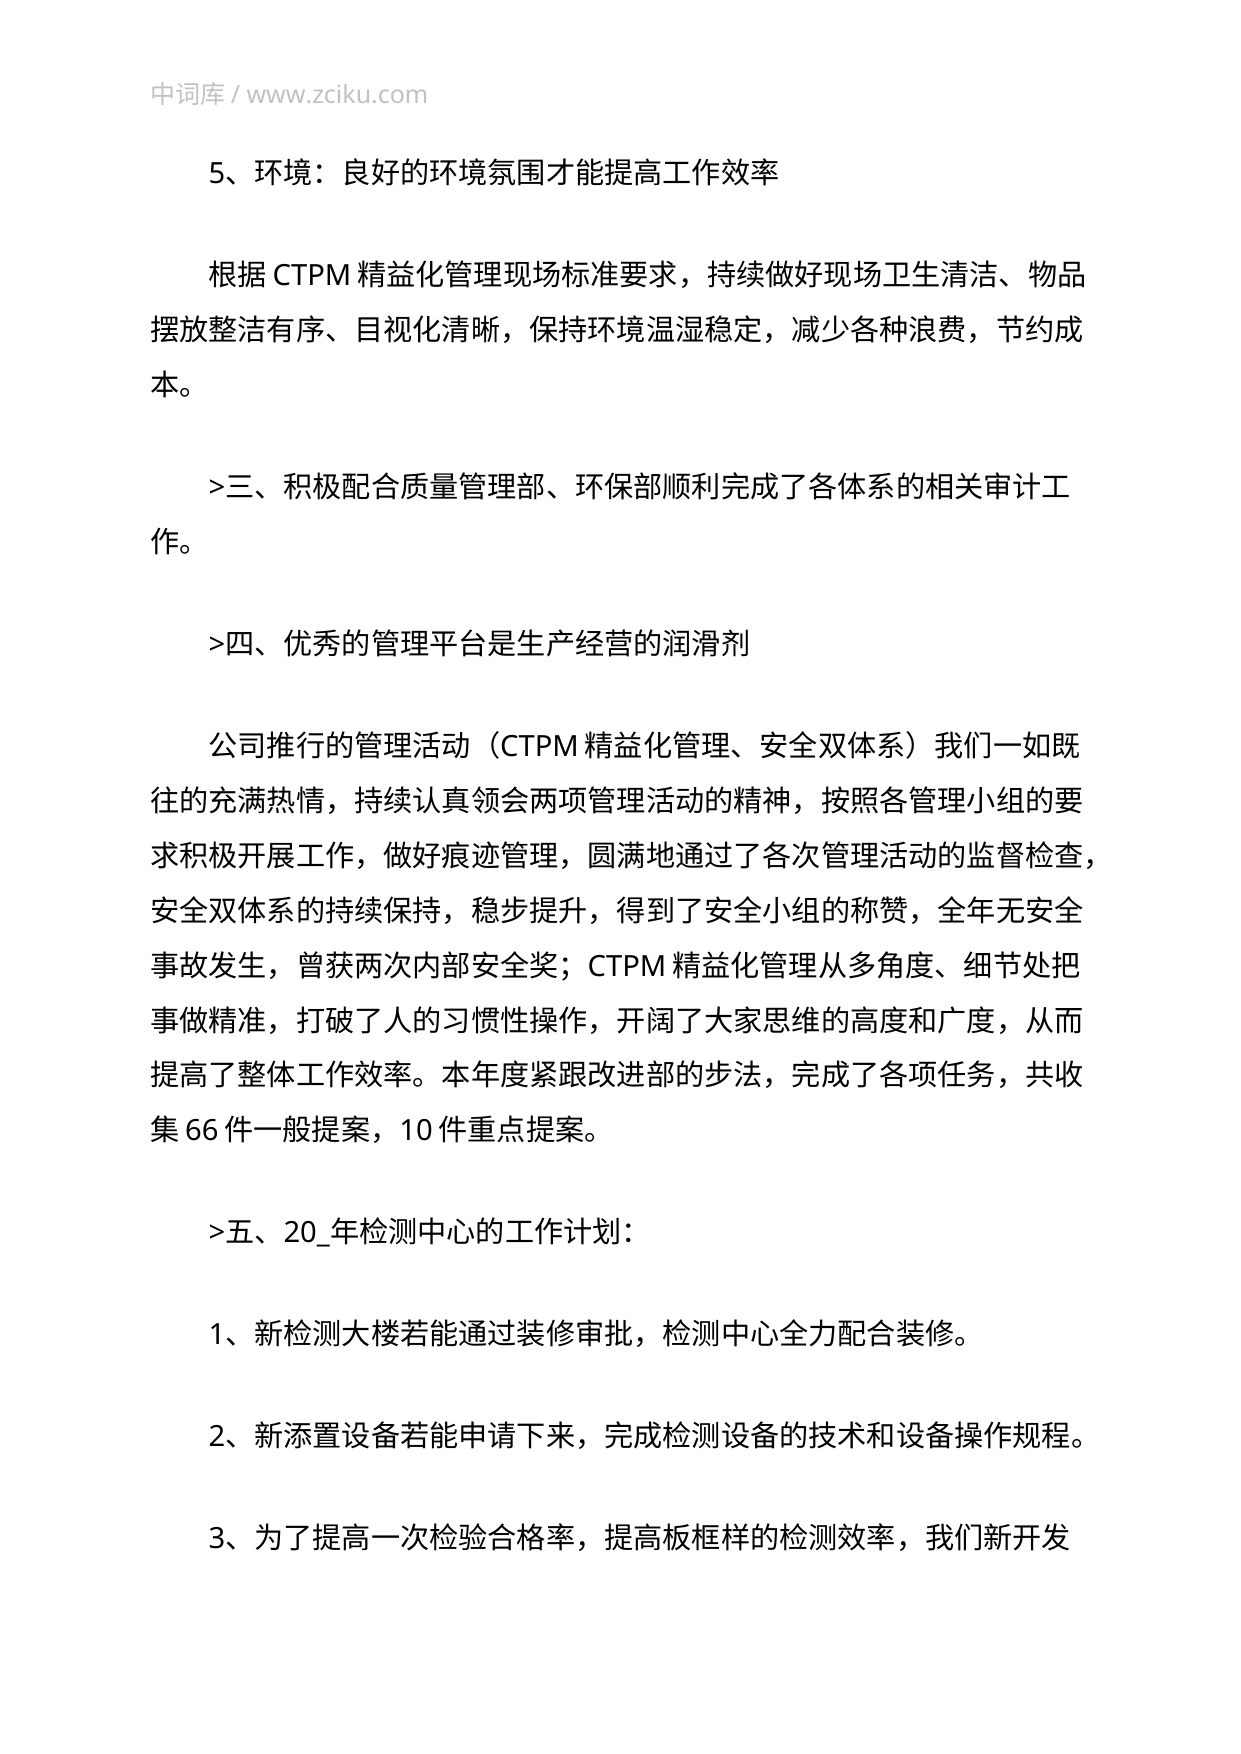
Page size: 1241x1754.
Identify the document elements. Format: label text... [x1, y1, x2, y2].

text 5、环境：良好的环境氛围才能提高工作效率 [150, 150, 1090, 192]
text >五、20_年检测中心的工作计划： [150, 1209, 1090, 1251]
text >三、积极配合质量管理部、环保部顺利完成了各体系的相关审计工作。 [150, 464, 1090, 561]
text 根据CTPM精益化管理现场标准要求，持续做好现场卫生清洁、物品摆放整洁有序、目视化清晰，保持环境温湿稳定，减少各种浪费，节约成本。 [150, 252, 1090, 404]
text 1、新检测大楼若能通过装修审批，检测中心全力配合装修。 [150, 1311, 1090, 1353]
text 2、新添置设备若能申请下来，完成检测设备的技术和设备操作规程。 [150, 1413, 1090, 1455]
text 公司推行的管理活动（CTPM精益化管理、安全双体系）我们一如既往的充满热情，持续认真领会两项管理活动的精神，按照各管理小组的要求积极开展工作，做好痕迹管理，圆满地通过了各次管理活动的监督检查，安全双体系的持续保持，稳步提升，得到了安全小组的称赞，全年无安全事故发生，曾获两次内部安全奖；CTPM精益化管理从多角度、细节处把事做精准，打破了人的习惯性操作，开阔了大家思维的高度和广度，从而提高了整体工作效率。本年度紧跟改进部的步法，完成了各项任务，共收集66件一般提案，10件重点提案。 [150, 722, 1090, 1149]
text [150, 1515, 1090, 1557]
text >四、优秀的管理平台是生产经营的润滑剂 [150, 620, 1090, 663]
